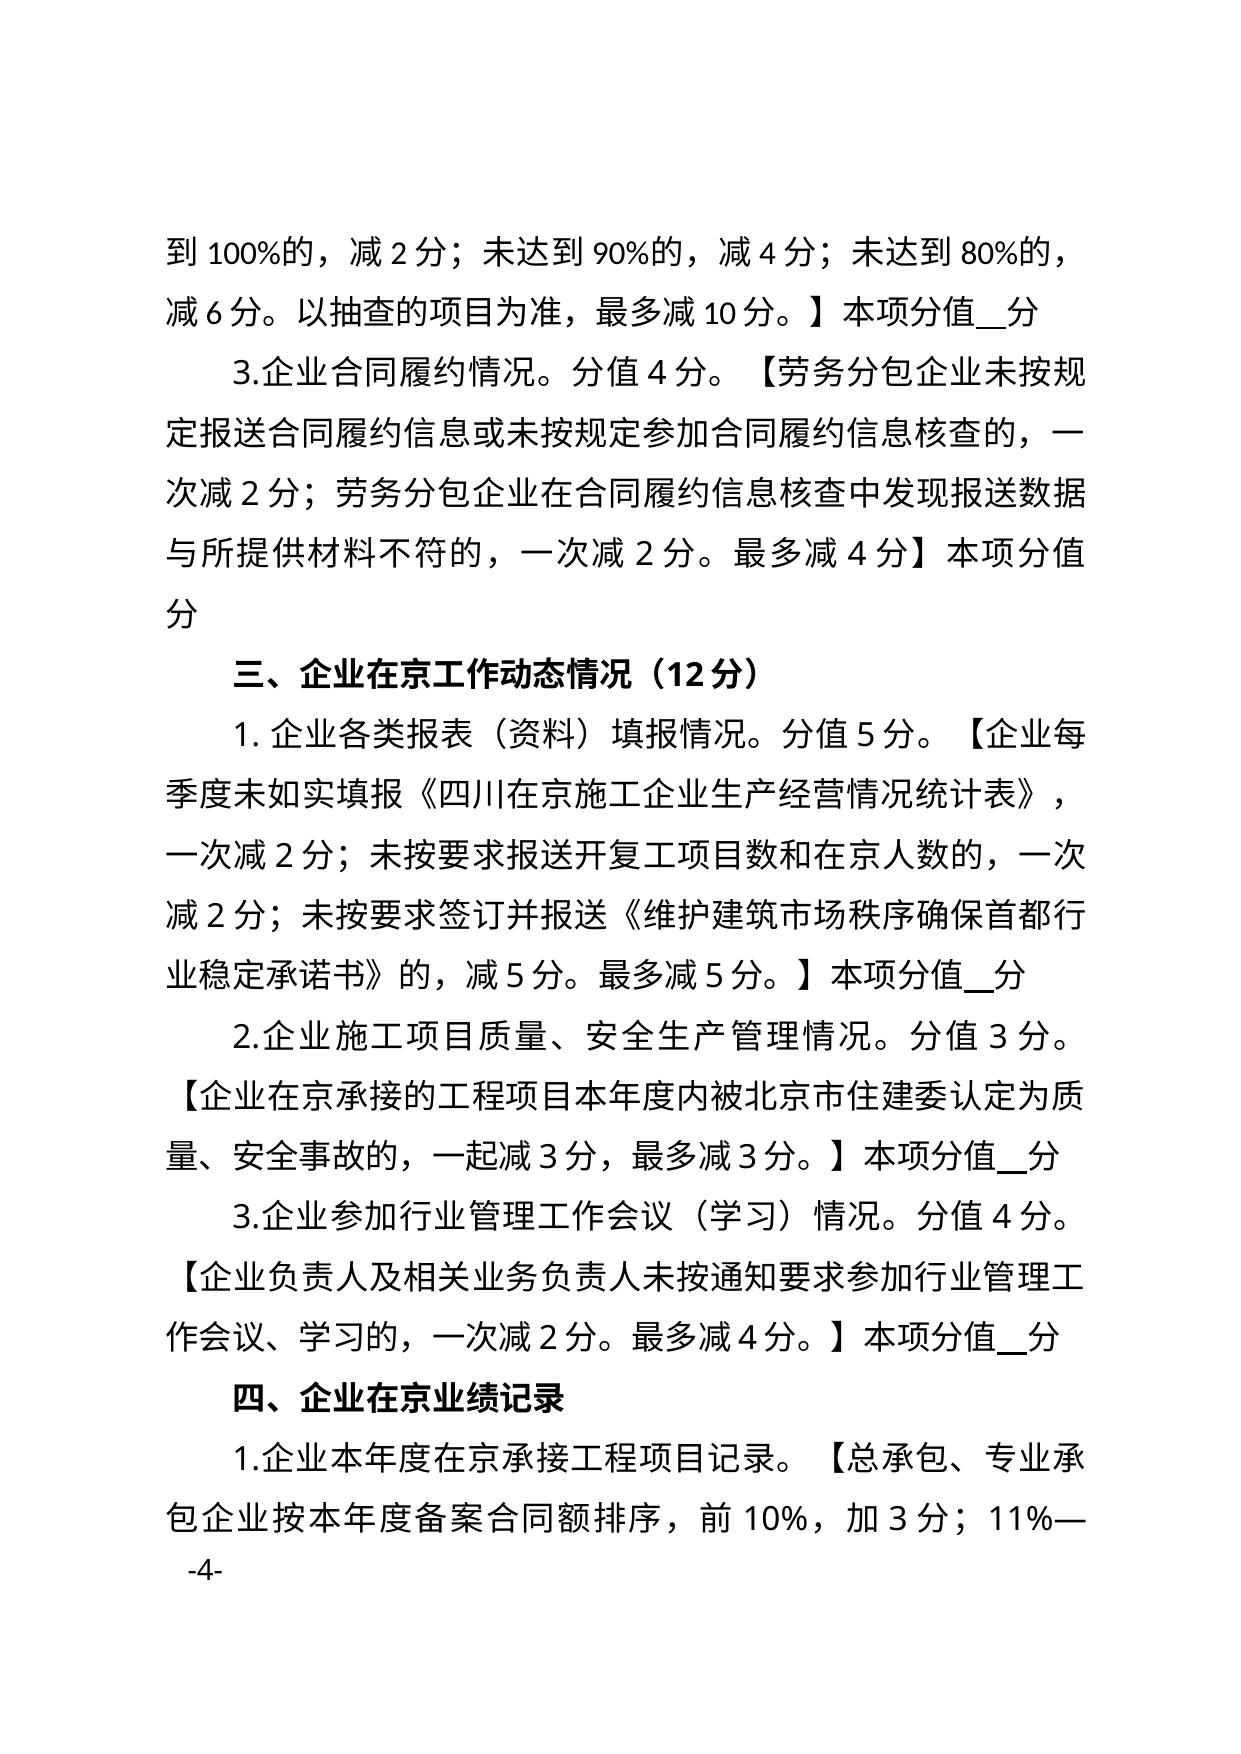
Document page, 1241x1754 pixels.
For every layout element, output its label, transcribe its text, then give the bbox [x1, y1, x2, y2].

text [165, 1426, 1087, 1546]
text 四、企业在京业绩记录 [165, 1365, 1087, 1426]
text 2.企业施工项目质量、安全生产管理情况。分值3分。【企业在京承接的工程项目本年度内被北京市住建委认定为质量、安全事故的，一起减3分，最多减3分。】本项分值 分 [165, 1003, 1087, 1184]
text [165, 219, 1087, 340]
text 1. 企业各类报表（资料）填报情况。分值5分。【企业每季度未如实填报《四川在京施工企业生产经营情况统计表》，一次减2分；未按要求报送开复工项目数和在京人数的，一次减2分；未按要求签订并报送《维护建筑市场秩序确保首都行业稳定承诺书》的，减5分。最多减5分。】本项分值 分 [165, 702, 1087, 1003]
text 3.企业合同履约情况。分值4分。【劳务分包企业未按规定报送合同履约信息或未按规定参加合同履约信息核查的，一次减2分；劳务分包企业在合同履约信息核查中发现报送数据与所提供材料不符的，一次减2分。最多减4分】本项分值 分 [165, 340, 1087, 642]
text 3.企业参加行业管理工作会议（学习）情况。分值4分。【企业负责人及相关业务负责人未按通知要求参加行业管理工作会议、学习的，一次减2分。最多减4分。】本项分值 分 [165, 1184, 1087, 1365]
text 三、企业在京工作动态情况（12分） [165, 642, 1087, 702]
